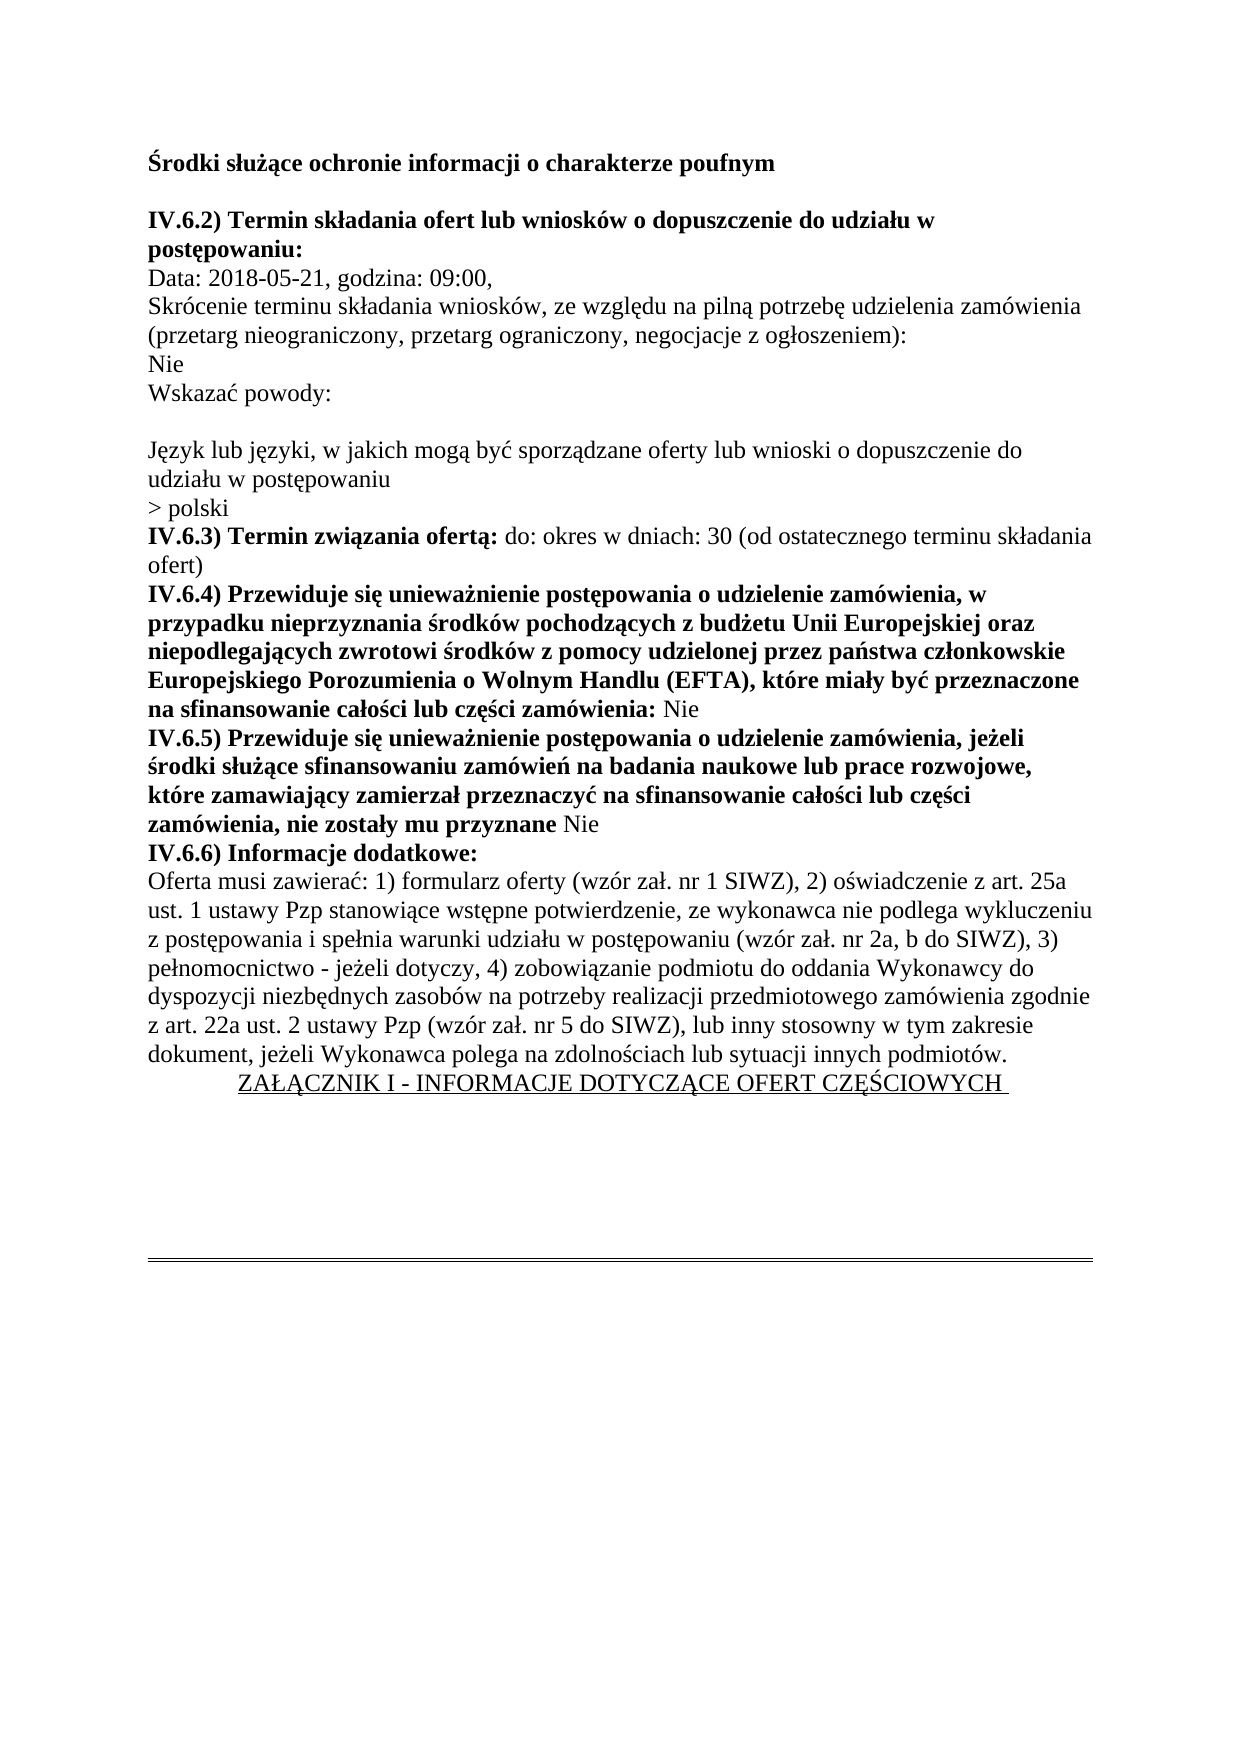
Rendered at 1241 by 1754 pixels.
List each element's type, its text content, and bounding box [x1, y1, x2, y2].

text ZAŁĄCZNIK I - INFORMACJE DOTYCZĄCE OFERT CZĘŚCIOWYCH [148, 1068, 1093, 1096]
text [148, 148, 1093, 1068]
